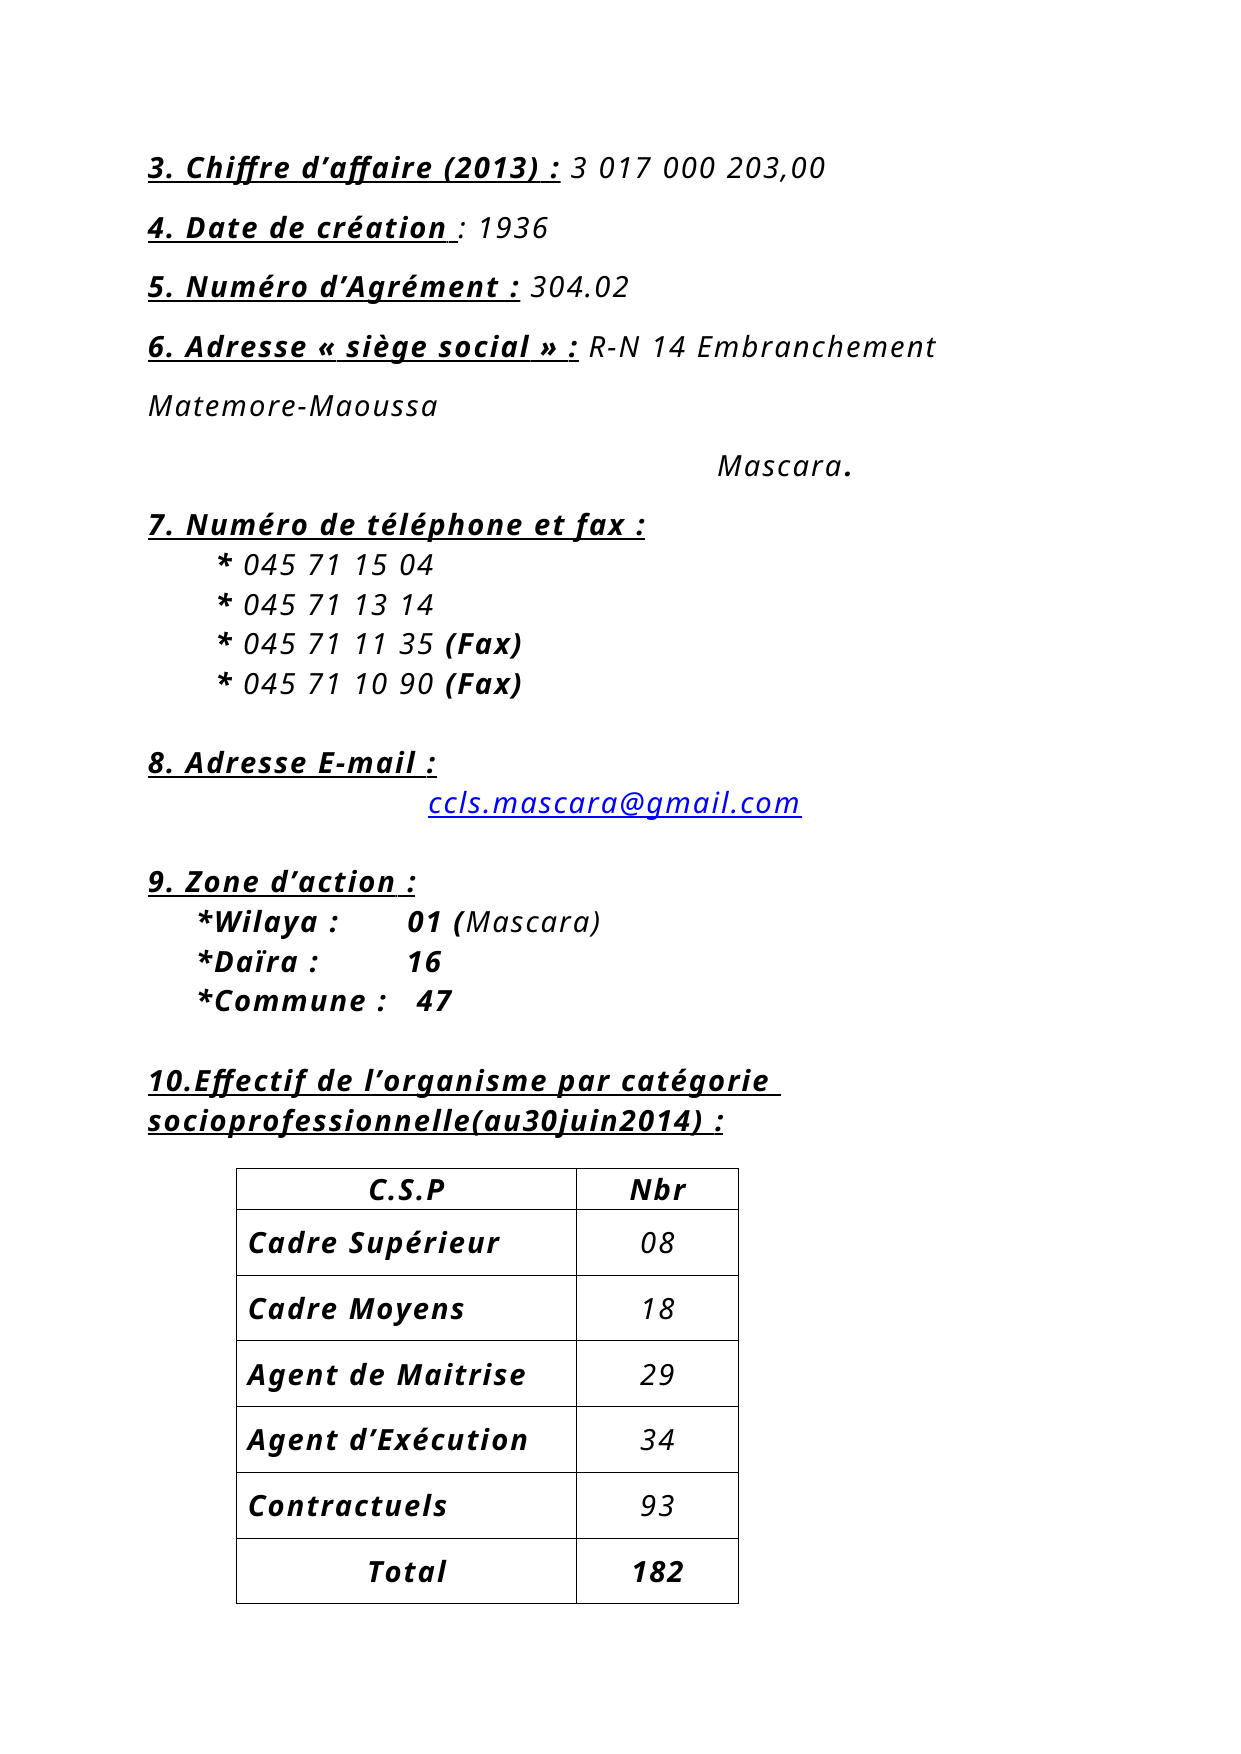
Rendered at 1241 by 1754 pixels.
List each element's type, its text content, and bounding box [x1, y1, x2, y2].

text *Wilaya : 01 (Mascara) [148, 901, 1093, 941]
table_cell Agent d’Exécution [237, 1407, 576, 1472]
text 4. Date de création : 1936 [148, 207, 1093, 247]
text 3. Chiffre d’affaire (2013) : 3 017 000 203,00 [148, 148, 1093, 187]
text 10.Effectif de l’organisme par catégorie socioprofessionnelle(au30juin2014) : [148, 1060, 1093, 1139]
table_cell Cadre Moyens [237, 1276, 576, 1340]
text 5. Numéro d’Agrément : 304.02 [148, 267, 1093, 306]
table_cell 182 [577, 1539, 738, 1603]
table_cell 29 [577, 1341, 738, 1406]
text Mascara. [148, 445, 1093, 485]
text 7. Numéro de téléphone et fax : [148, 504, 1093, 544]
text 9. Zone d’action : [148, 862, 1093, 901]
table_cell Agent de Maitrise [237, 1341, 576, 1406]
table_cell Total [237, 1539, 576, 1603]
text * 045 71 11 35 (Fax) [148, 623, 1093, 663]
text *Daïra : 16 [148, 941, 1093, 981]
table_cell Cadre Supérieur [237, 1210, 576, 1275]
text ccls.mascara@gmail.com [148, 782, 1093, 822]
text 6. Adresse « siège social » : R-N 14 Embranchement Matemore-Maoussa [148, 326, 1093, 425]
table_cell 18 [577, 1276, 738, 1340]
table_cell Contractuels [237, 1473, 576, 1538]
table_cell 34 [577, 1407, 738, 1472]
text * 045 71 15 04 [148, 544, 1093, 584]
text * 045 71 13 14 [148, 584, 1093, 623]
table_cell 93 [577, 1473, 738, 1538]
table_header Nbr [577, 1169, 738, 1209]
table_cell 08 [577, 1210, 738, 1275]
text * 045 71 10 90 (Fax) [148, 663, 1093, 703]
text 8. Adresse E-mail : [148, 743, 1093, 782]
text *Commune : 47 [148, 981, 1093, 1020]
table_header C.S.P [237, 1169, 576, 1209]
